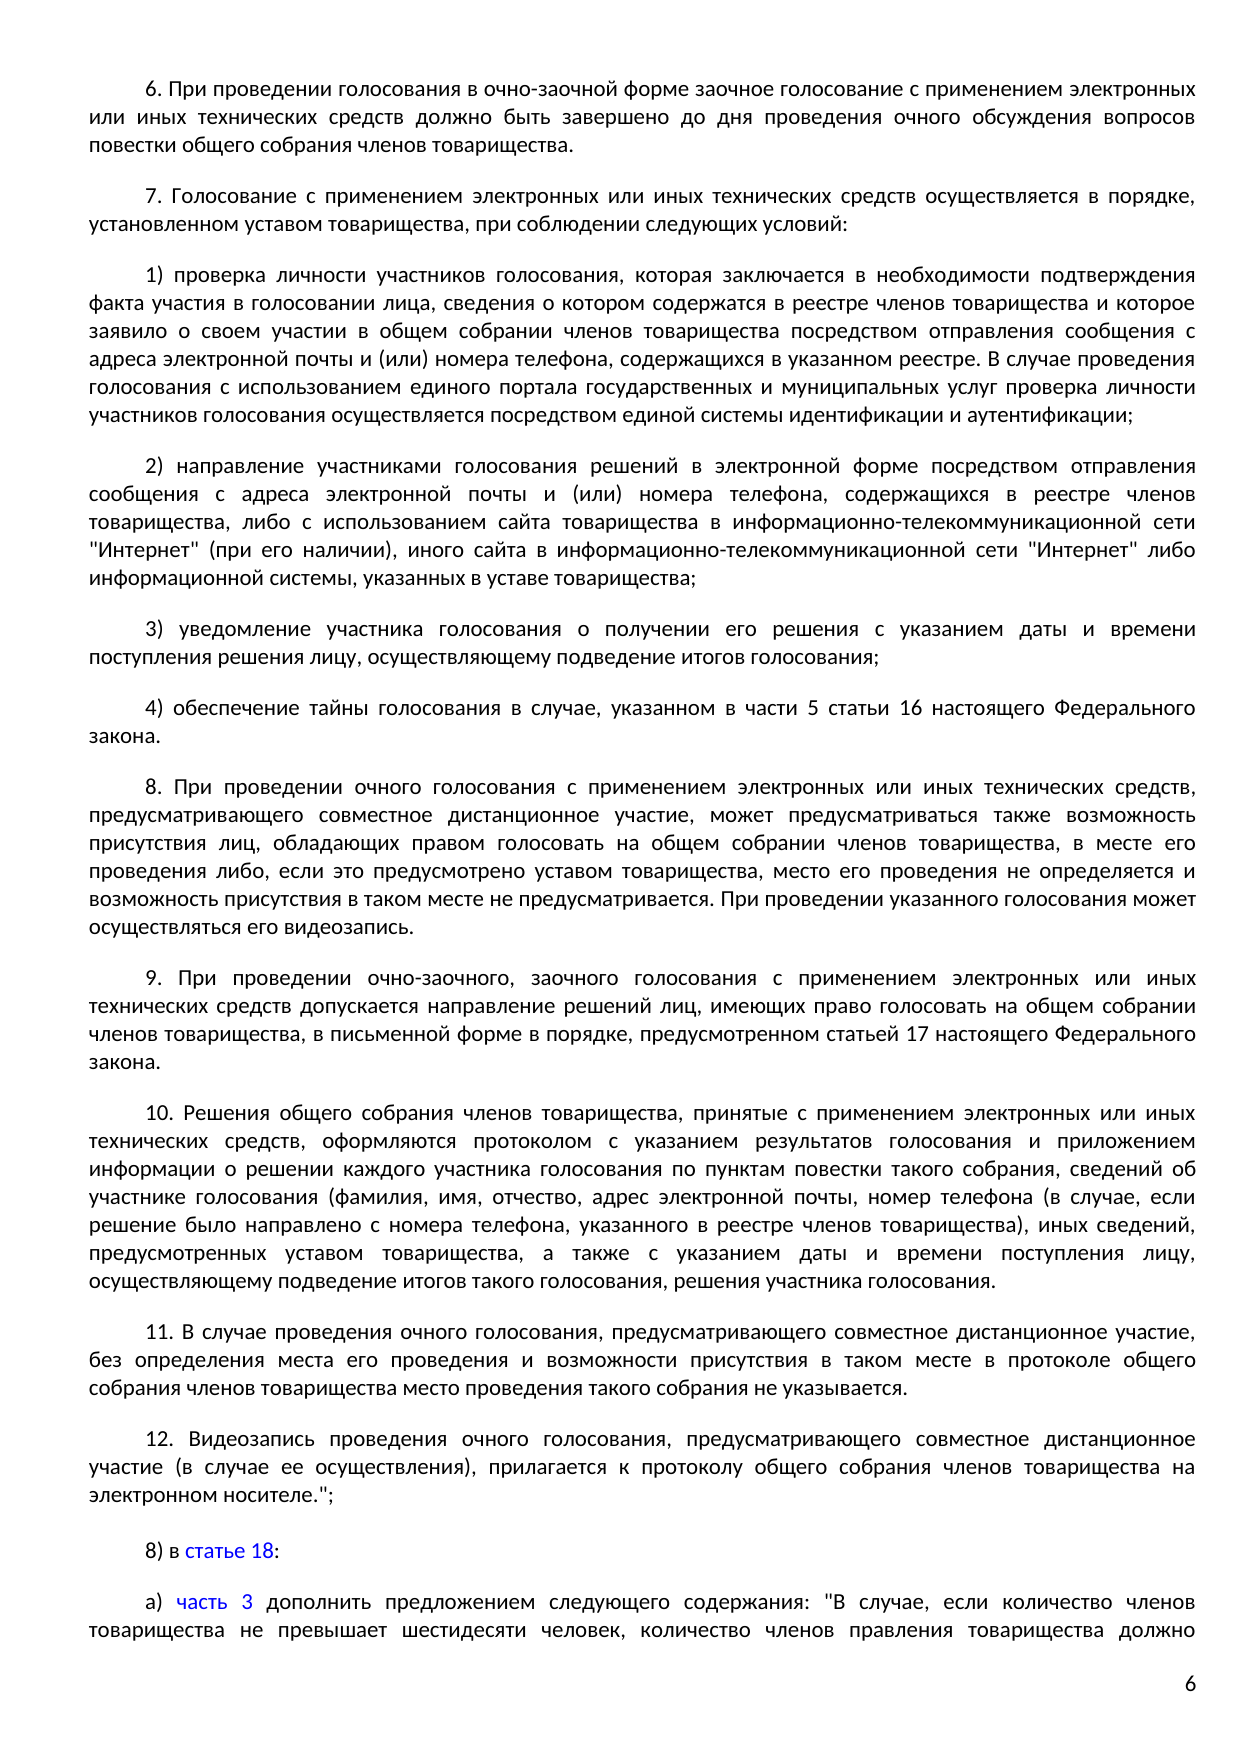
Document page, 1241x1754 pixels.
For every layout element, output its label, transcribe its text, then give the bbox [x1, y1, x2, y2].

text 12. Видеозапись проведения очного голосования, предусматривающего совместное дистанционное участие (в случае ее осуществления), прилагается к протоколу общего собрания членов товарищества на электронном носителе."; [89, 1424, 1196, 1508]
text 10. Решения общего собрания членов товарищества, принятые с применением электронных или иных технических средств, оформляются протоколом с указанием результатов голосования и приложением информации о решении каждого участника голосования по пунктам повестки такого собрания, сведений об участнике голосования (фамилия, имя, отчество, адрес электронной почты, номер телефона (в случае, если решение было направлено с номера телефона, указанного в реестре членов товарищества), иных сведений, предусмотренных уставом товарищества, а также с указанием даты и времени поступления лицу, осуществляющему подведение итогов такого голосования, решения участника голосования. [89, 1098, 1196, 1294]
text 1) проверка личности участников голосования, которая заключается в необходимости подтверждения факта участия в голосовании лица, сведения о котором содержатся в реестре членов товарищества и которое заявило о своем участии в общем собрании членов товарищества посредством отправления сообщения с адреса электронной почты и (или) номера телефона, содержащихся в указанном реестре. В случае проведения голосования с использованием единого портала государственных и муниципальных услуг проверка личности участников голосования осуществляется посредством единой системы идентификации и аутентификации; [89, 260, 1196, 428]
text 2) направление участниками голосования решений в электронной форме посредством отправления сообщения с адреса электронной почты и (или) номера телефона, содержащихся в реестре членов товарищества, либо с использованием сайта товарищества в информационно-телекоммуникационной сети "Интернет" (при его наличии), иного сайта в информационно-телекоммуникационной сети "Интернет" либо информационной системы, указанных в уставе товарищества; [89, 451, 1196, 591]
text 7. Голосование с применением электронных или иных технических средств осуществляется в порядке, установленном уставом товарищества, при соблюдении следующих условий: [89, 181, 1196, 237]
text 8) в статье 18: [89, 1536, 1196, 1564]
text 11. В случае проведения очного голосования, предусматривающего совместное дистанционное участие, без определения места его проведения и возможности присутствия в таком месте в протоколе общего собрания членов товарищества место проведения такого собрания не указывается. [89, 1317, 1196, 1401]
text 3) уведомление участника голосования о получении его решения с указанием даты и времени поступления решения лицу, осуществляющему подведение итогов голосования; [89, 614, 1196, 670]
text 9. При проведении очно-заочного, заочного голосования с применением электронных или иных технических средств допускается направление решений лиц, имеющих право голосовать на общем собрании членов товарищества, в письменной форме в порядке, предусмотренном статьей 17 настоящего Федерального закона. [89, 963, 1196, 1075]
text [89, 1587, 1196, 1643]
text 6. При проведении голосования в очно-заочной форме заочное голосование с применением электронных или иных технических средств должно быть завершено до дня проведения очного обсуждения вопросов повестки общего собрания членов товарищества. [89, 74, 1196, 158]
text 8. При проведении очного голосования с применением электронных или иных технических средств, предусматривающего совместное дистанционное участие, может предусматриваться также возможность присутствия лиц, обладающих правом голосовать на общем собрании членов товарищества, в месте его проведения либо, если это предусмотрено уставом товарищества, место его проведения не определяется и возможность присутствия в таком месте не предусматривается. При проведении указанного голосования может осуществляться его видеозапись. [89, 772, 1196, 940]
text 4) обеспечение тайны голосования в случае, указанном в части 5 статьи 16 настоящего Федерального закона. [89, 693, 1196, 749]
